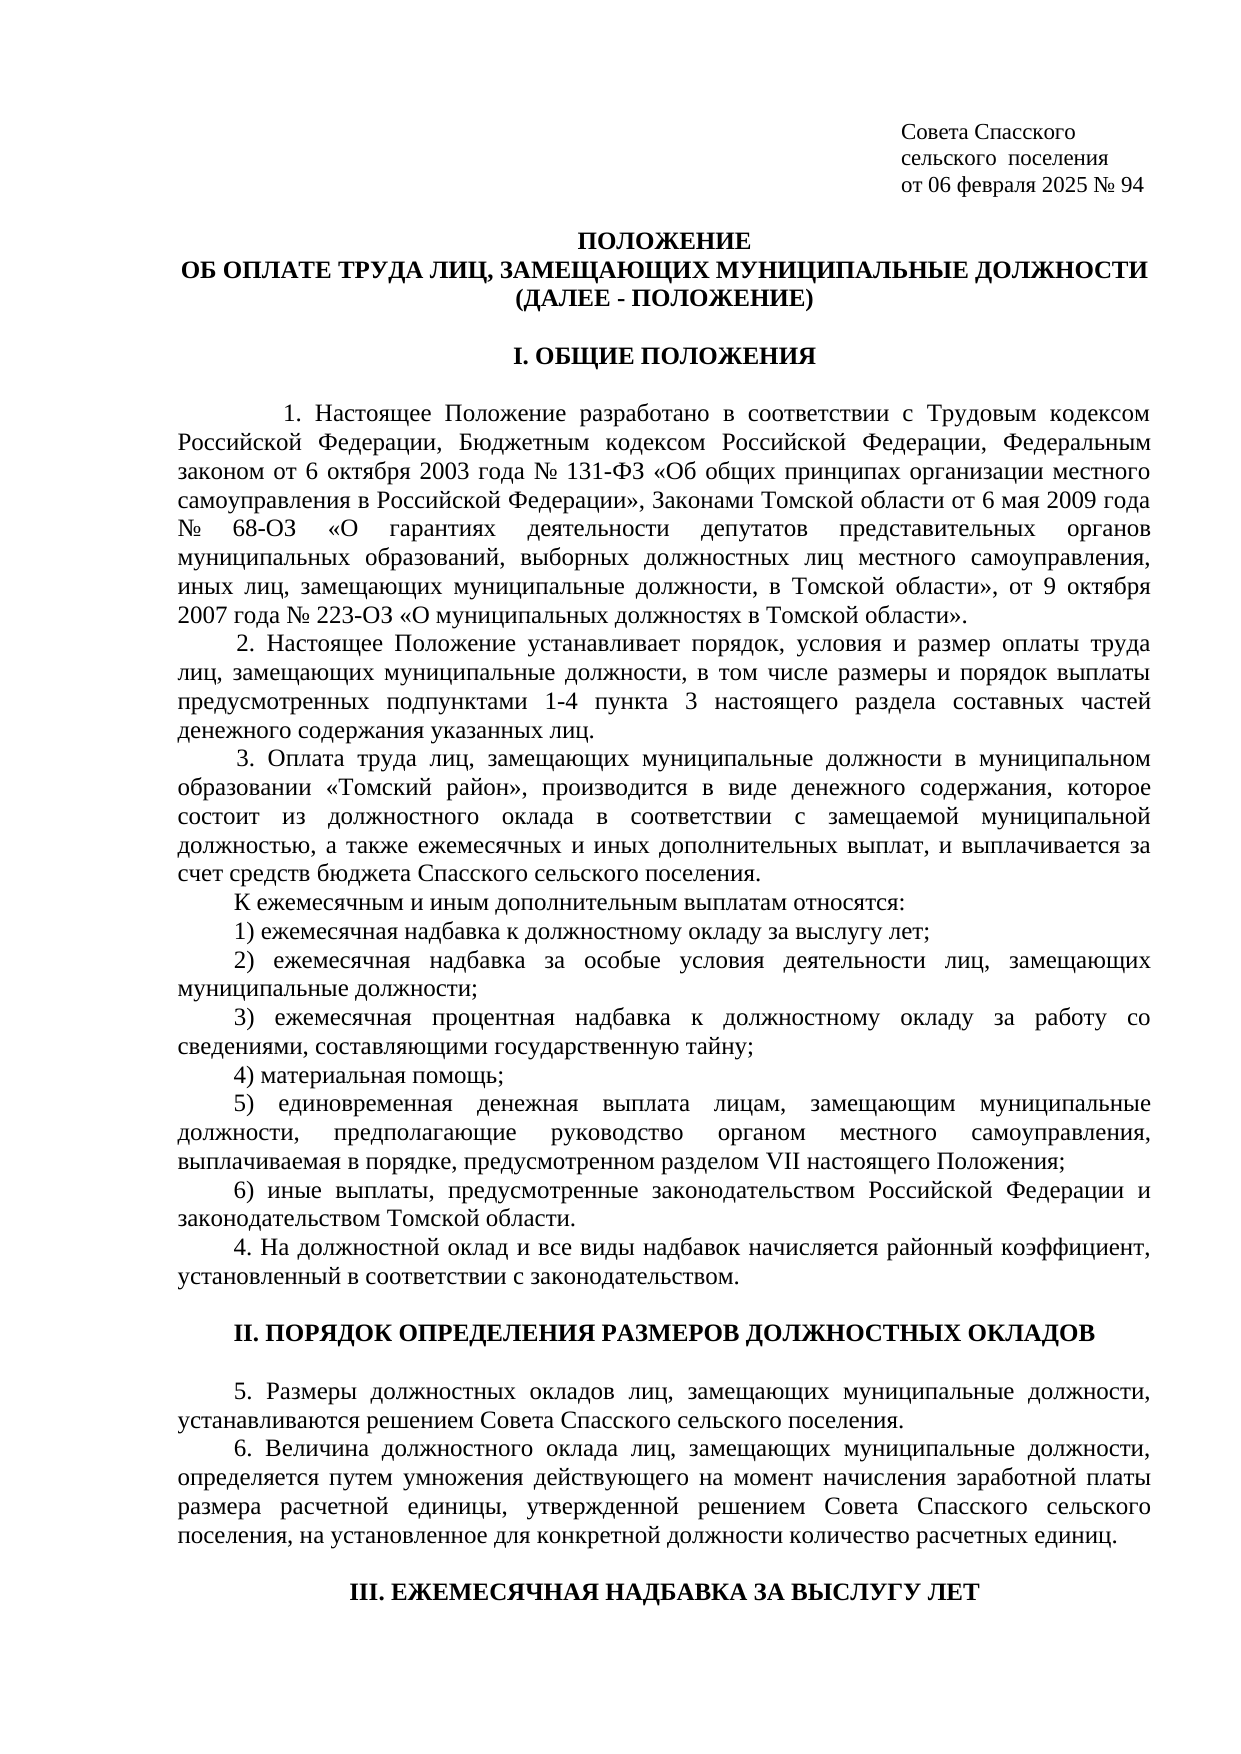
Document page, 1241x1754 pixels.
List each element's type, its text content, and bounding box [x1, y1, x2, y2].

text Совета Спасского сельского поселения [901, 118, 1152, 171]
text 6. Величина должностного оклада лиц, замещающих муниципальные должности, определяется путем умножения действующего на момент начисления заработной платы размера расчетной единицы, утвержденной решением Совета Спасского сельского поселения, на установленное для конкретной должности количество расчетных единиц. [177, 1433, 1152, 1548]
text 1) ежемесячная надбавка к должностному окладу за выслугу лет; [177, 916, 1152, 945]
text 5) единовременная денежная выплата лицам, замещающим муниципальные должности, предполагающие руководство органом местного самоуправления, выплачиваемая в порядке, предусмотренном разделом VII настоящего Положения; [177, 1088, 1152, 1175]
text 3. Оплата труда лиц, замещающих муниципальные должности в муниципальном образовании «Томский район», производится в виде денежного содержания, которое состоит из должностного оклада в соответствии с замещаемой муниципальной должностью, а также ежемесячных и иных дополнительных выплат, и выплачивается за счет средств бюджета Спасского сельского поселения. [177, 743, 1152, 887]
text 4) материальная помощь; [177, 1060, 1152, 1088]
text III. ЕЖЕМЕСЯЧНАЯ НАДБАВКА ЗА ВЫСЛУГУ ЛЕТ [177, 1577, 1152, 1606]
text (ДАЛЕЕ - ПОЛОЖЕНИЕ) [177, 283, 1152, 312]
text 6) иные выплаты, предусмотренные законодательством Российской Федерации и законодательством Томской области. [177, 1175, 1152, 1232]
text 5. Размеры должностных окладов лиц, замещающих муниципальные должности, устанавливаются решением Совета Спасского сельского поселения. [177, 1376, 1152, 1433]
text К ежемесячным и иным дополнительным выплатам относятся: [177, 887, 1152, 916]
text 2) ежемесячная надбавка за особые условия деятельности лиц, замещающих муниципальные должности; [177, 945, 1152, 1002]
text 3) ежемесячная процентная надбавка к должностному окладу за работу со сведениями, составляющими государственную тайну; [177, 1002, 1152, 1060]
text 2. Настоящее Положение устанавливает порядок, условия и размер оплаты труда лиц, замещающих муниципальные должности, в том числе размеры и порядок выплаты предусмотренных подпунктами 1-4 пункта 3 настоящего раздела составных частей денежного содержания указанных лиц. [177, 628, 1152, 743]
text ОБ ОПЛАТЕ ТРУДА ЛИЦ, ЗАМЕЩАЮЩИХ МУНИЦИПАЛЬНЫЕ ДОЛЖНОСТИ [177, 255, 1152, 283]
text от 06 февраля 2025 № 94 [901, 171, 1152, 197]
text 1. Настоящее Положение разработано в соответствии с Трудовым кодексом Российской Федерации, Бюджетным кодексом Российской Федерации, Федеральным законом от 6 октября 2003 года № 131-ФЗ «Об общих принципах организации местного самоуправления в Российской Федерации», Законами Томской области от 6 мая 2009 года № 68-ОЗ «О гарантиях деятельности депутатов представительных органов муниципальных образований, выборных должностных лиц местного самоуправления, иных лиц, замещающих муниципальные должности, в Томской области», от 9 октября 2007 года № 223-ОЗ «О муниципальных должностях в Томской области». [177, 398, 1152, 628]
text I. ОБЩИЕ ПОЛОЖЕНИЯ [177, 341, 1152, 370]
text 4. На должностной оклад и все виды надбавок начисляется районный коэффициент, установленный в соответствии с законодательством. [177, 1232, 1152, 1290]
text II. ПОРЯДОК ОПРЕДЕЛЕНИЯ РАЗМЕРОВ ДОЛЖНОСТНЫХ ОКЛАДОВ [177, 1318, 1152, 1347]
text ПОЛОЖЕНИЕ [177, 226, 1152, 255]
